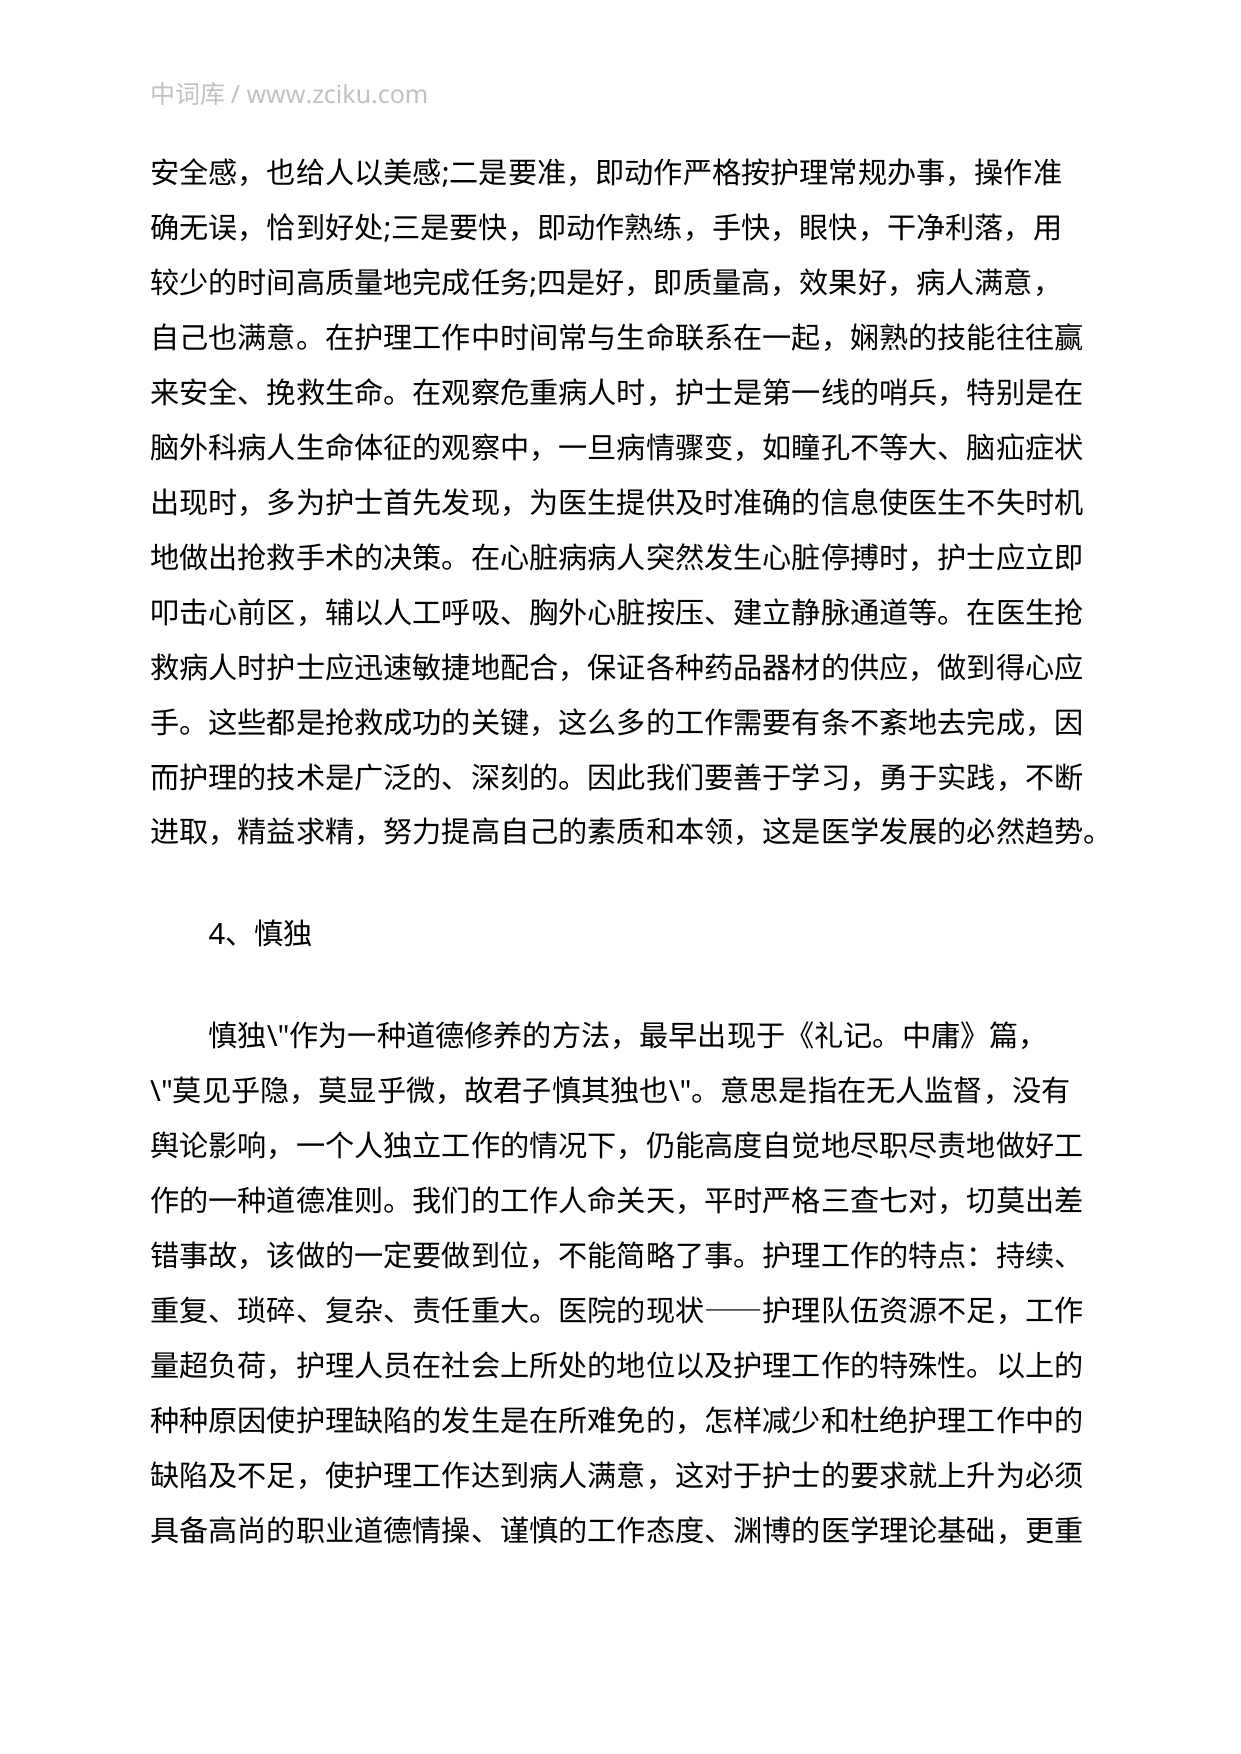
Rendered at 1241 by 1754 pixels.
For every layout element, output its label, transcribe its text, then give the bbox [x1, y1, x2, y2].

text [150, 1013, 1090, 1549]
text 4、慎独 [150, 911, 1090, 953]
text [150, 150, 1090, 851]
